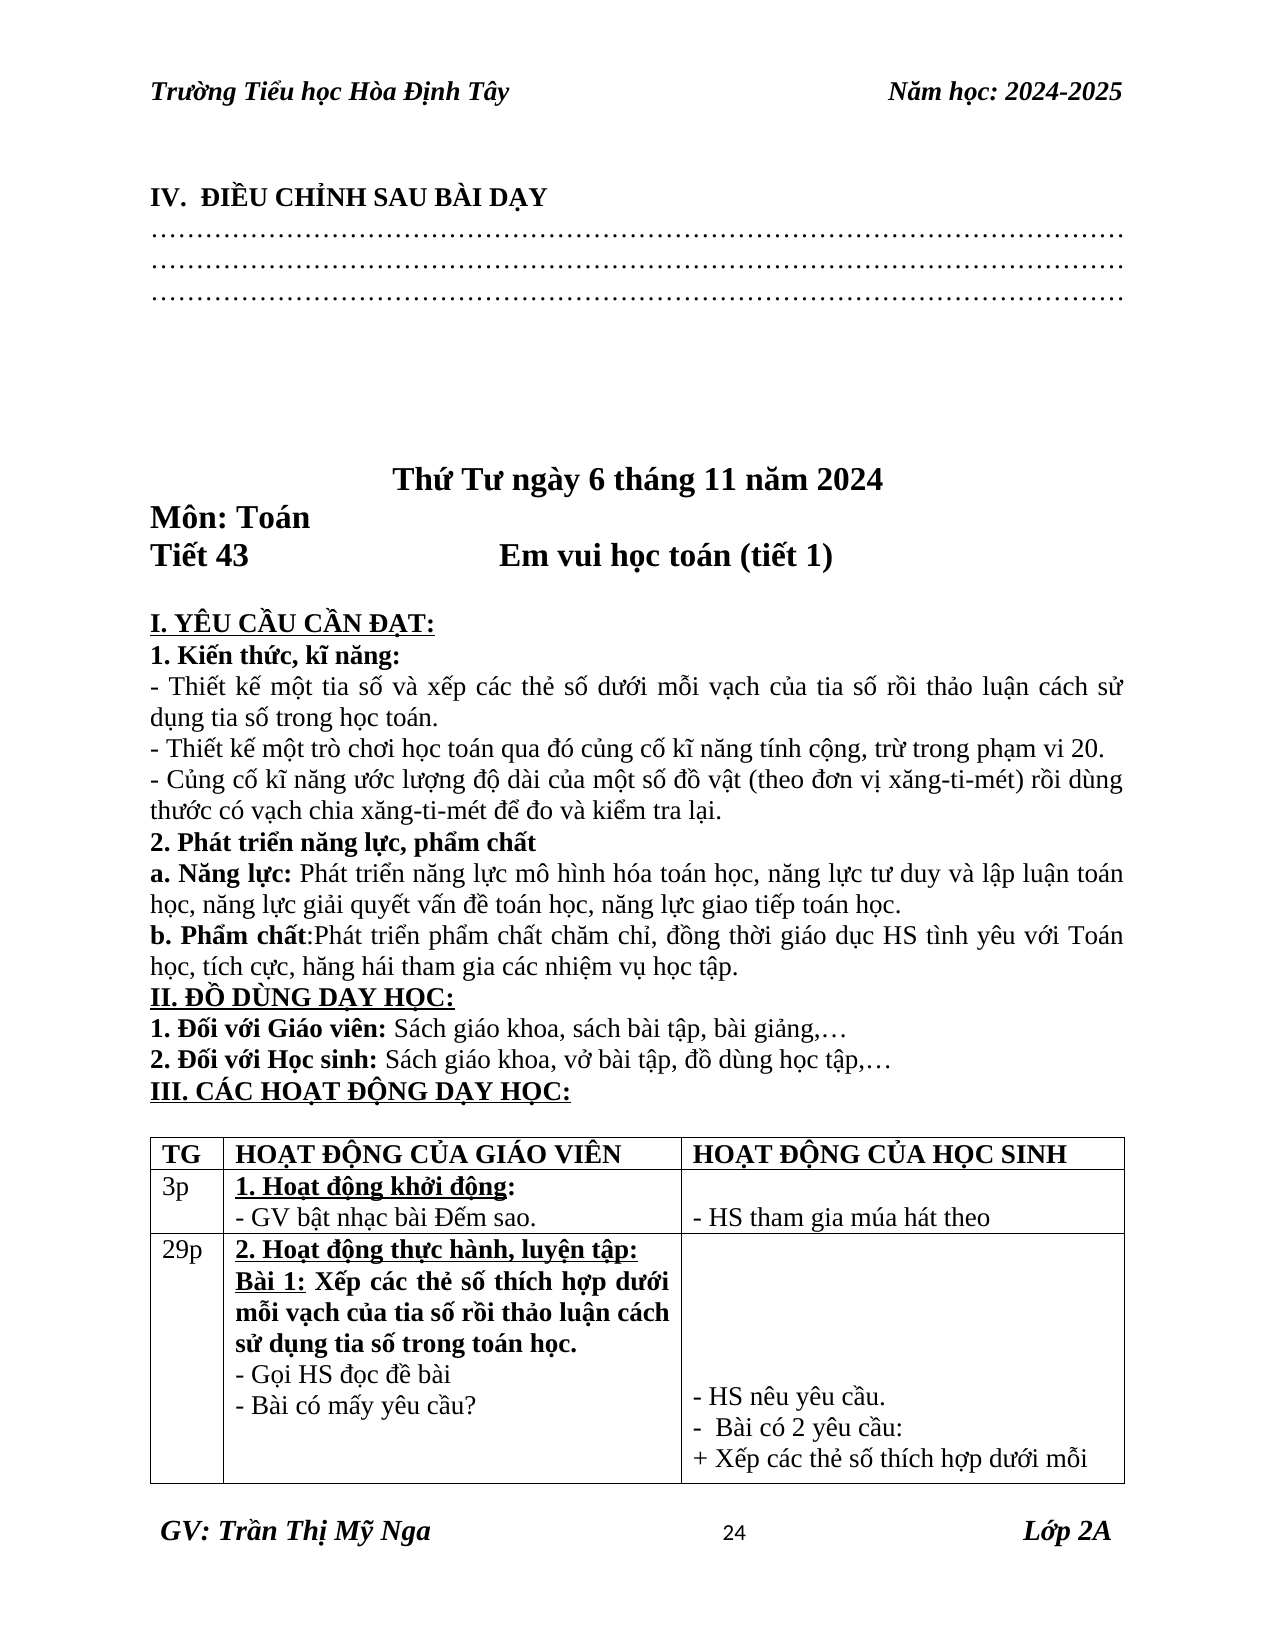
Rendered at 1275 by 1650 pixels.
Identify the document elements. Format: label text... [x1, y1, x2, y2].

text III. CÁC HOẠT ĐỘNG DẠY HỌC: [150, 1075, 1125, 1106]
text Thứ Tư ngày 6 tháng 11 năm 2024 [150, 459, 1125, 497]
subtitle IV. ĐIỀU CHỈNH SAU BÀI DẠY [150, 181, 1125, 212]
table_cell 1. Hoạt động khởi động: - GV bật nhạc bài Đếm sao. [224, 1170, 681, 1233]
text Tiết 43 Em vui học toán (tiết 1) [150, 536, 1125, 574]
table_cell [682, 1234, 1124, 1483]
text ……………………………………………………………………………………………………………………………………………………………………………………………………………………………………………………………………………………………… [150, 212, 1125, 306]
table_cell 29p [151, 1234, 223, 1483]
table_header TG [151, 1138, 223, 1169]
text b. Phẩm chất:Phát triển phẩm chất chăm chỉ, đồng thời giáo dục HS tình yêu với Toán học, tích cực, hăng hái tham gia các nhiệm vụ học tập. [150, 919, 1125, 981]
text 2. Đối với Học sinh: Sách giáo khoa, vở bài tập, đồ dùng học tập,… [150, 1044, 1125, 1075]
table_header HOẠT ĐỘNG CỦA HỌC SINH [682, 1138, 1124, 1169]
table_header HOẠT ĐỘNG CỦA GIÁO VIÊN [224, 1138, 681, 1169]
table_cell - HS tham gia múa hát theo [682, 1170, 1124, 1233]
text - Thiết kế một trò chơi học toán qua đó củng cố kĩ năng tính cộng, trừ trong phạm vi 20. [150, 732, 1125, 763]
text 2. Phát triển năng lực, phẩm chất [150, 826, 1125, 857]
text Môn: Toán [150, 497, 1125, 536]
text - Thiết kế một tia số và xếp các thẻ số dưới mỗi vạch của tia số rồi thảo luận cách sử dụng tia số trong học toán. [150, 670, 1125, 732]
table_cell 3p [151, 1170, 223, 1233]
text II. ĐỒ DÙNG DẠY HỌC: [150, 981, 1125, 1012]
text 1. Đối với Giáo viên: Sách giáo khoa, sách bài tập, bài giảng,… [150, 1012, 1125, 1044]
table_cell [224, 1234, 681, 1483]
text I. YÊU CẦU CẦN ĐẠT: [150, 608, 1125, 639]
text - Củng cố kĩ năng ước lượng độ dài của một số đồ vật (theo đơn vị xăng-ti-mét) rồi dùng thước có vạch chia xăng-ti-mét để đo và kiểm tra lại. [150, 763, 1125, 826]
text a. Năng lực: Phát triển năng lực mô hình hóa toán học, năng lực tư duy và lập luận toán học, năng lực giải quyết vấn đề toán học, năng lực giao tiếp toán học. [150, 857, 1125, 919]
text 1. Kiến thức, kĩ năng: [150, 639, 1125, 670]
